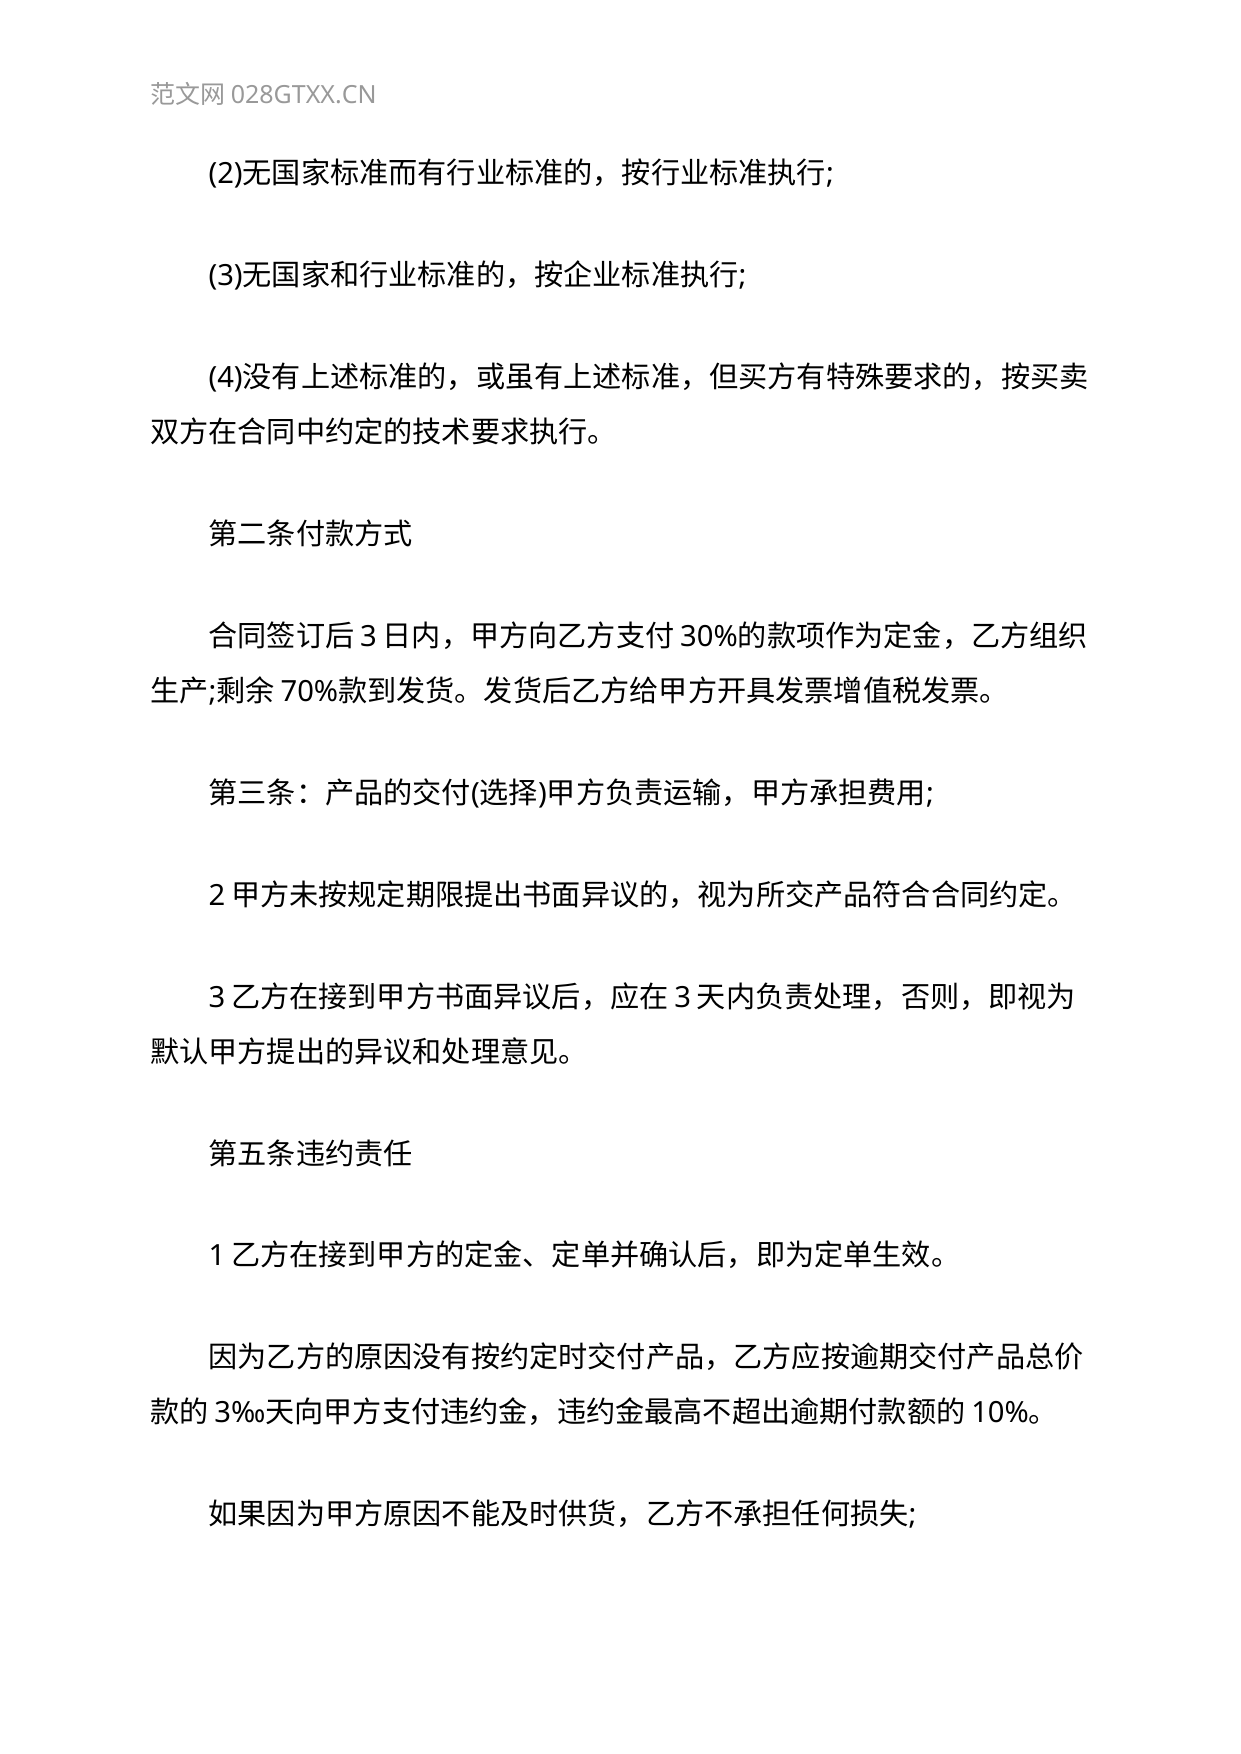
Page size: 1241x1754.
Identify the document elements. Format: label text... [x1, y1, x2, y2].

text 3乙方在接到甲方书面异议后，应在3天内负责处理，否则，即视为默认甲方提出的异议和处理意见。 [150, 973, 1090, 1071]
text 1乙方在接到甲方的定金、定单并确认后，即为定单生效。 [150, 1232, 1090, 1274]
text 第五条违约责任 [150, 1130, 1090, 1172]
text (3)无国家和行业标准的，按企业标准执行; [150, 252, 1090, 294]
text 因为乙方的原因没有按约定时交付产品，乙方应按逾期交付产品总价款的3‰天向甲方支付违约金，违约金最高不超出逾期付款额的10%。 [150, 1334, 1090, 1431]
text 2甲方未按规定期限提出书面异议的，视为所交产品符合合同约定。 [150, 871, 1090, 914]
text 如果因为甲方原因不能及时供货，乙方不承担任何损失; [150, 1491, 1090, 1533]
text 第二条付款方式 [150, 511, 1090, 553]
text 第三条：产品的交付(选择)甲方负责运输，甲方承担费用; [150, 769, 1090, 812]
text 合同签订后3日内，甲方向乙方支付30%的款项作为定金，乙方组织生产;剩余70%款到发货。发货后乙方给甲方开具发票增值税发票。 [150, 612, 1090, 710]
text (2)无国家标准而有行业标准的，按行业标准执行; [150, 150, 1090, 192]
text (4)没有上述标准的，或虽有上述标准，但买方有特殊要求的，按买卖双方在合同中约定的技术要求执行。 [150, 354, 1090, 451]
